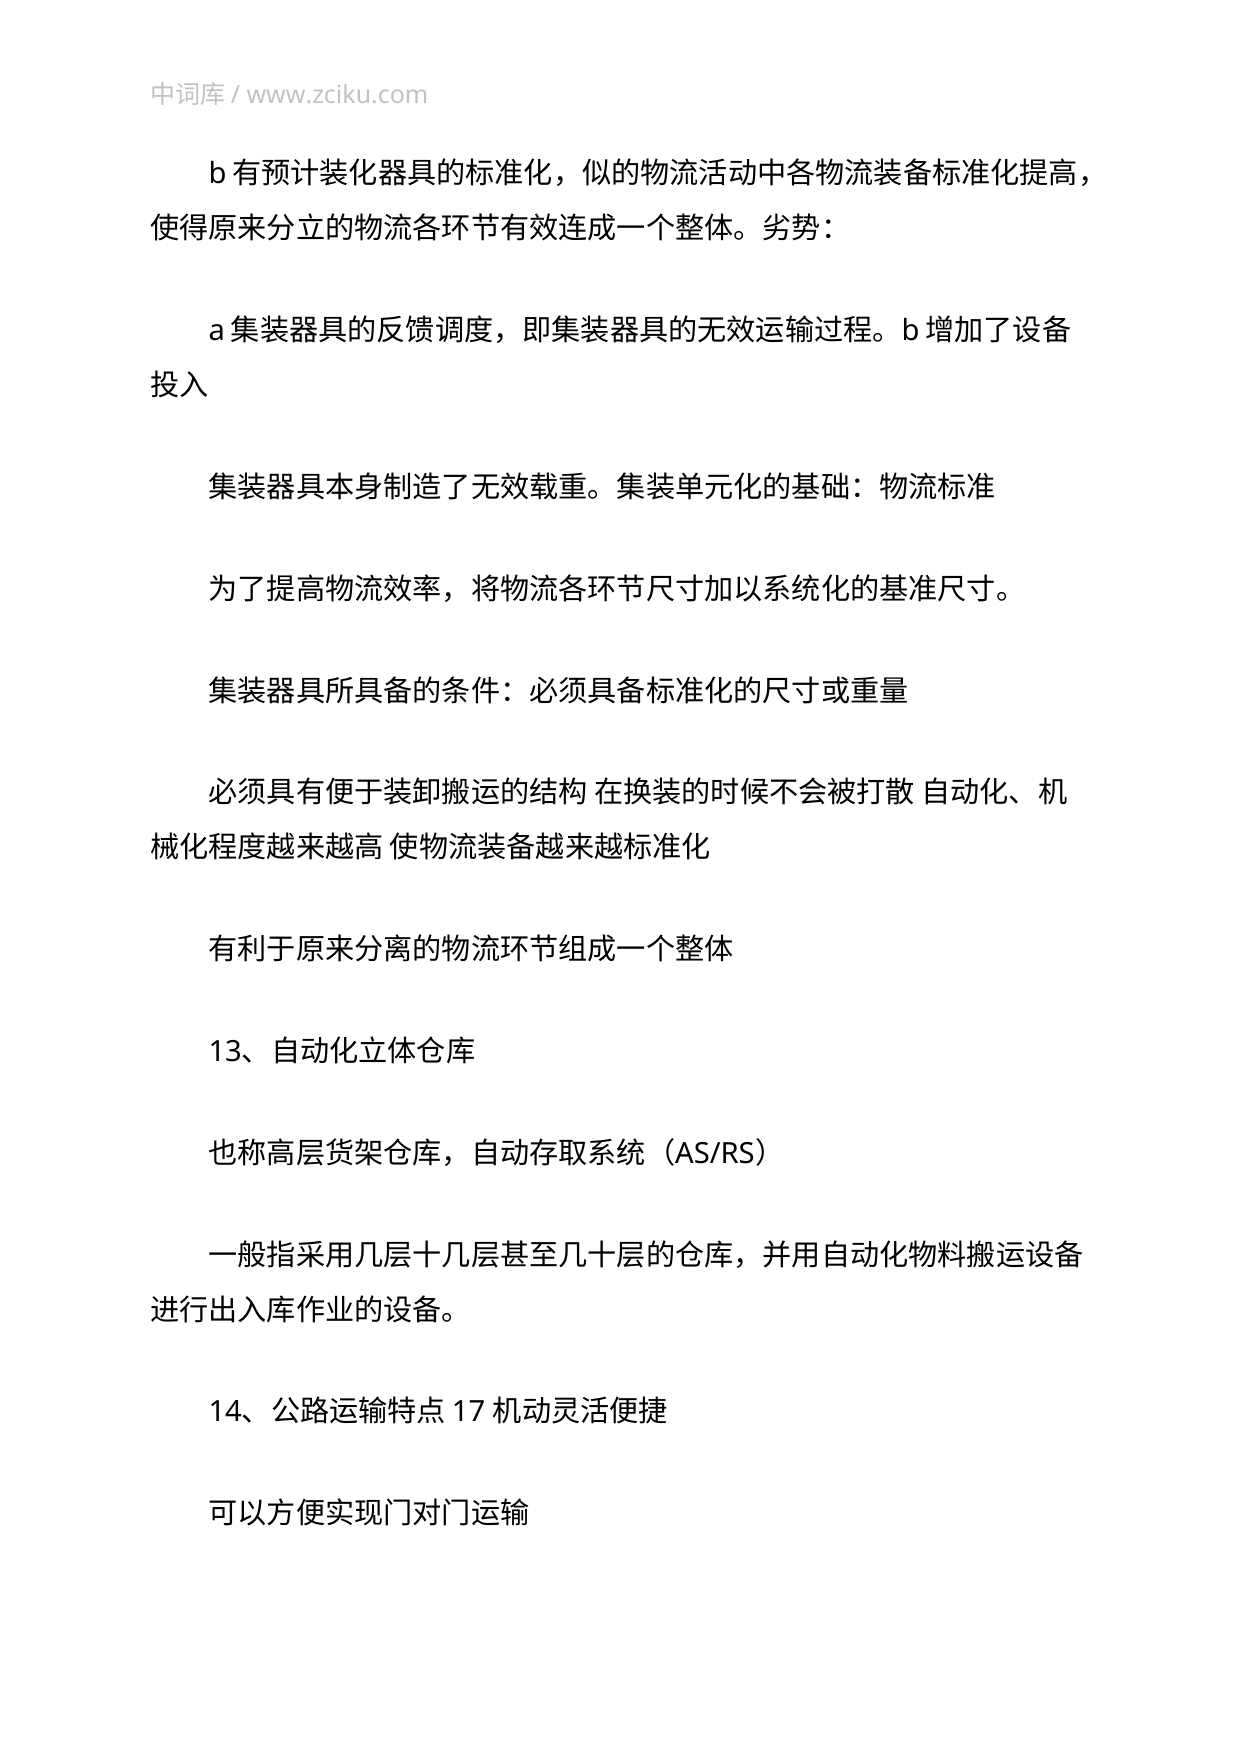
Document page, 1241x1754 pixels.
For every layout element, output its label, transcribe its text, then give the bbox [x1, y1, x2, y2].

text 为了提高物流效率，将物流各环节尺寸加以系统化的基准尺寸。 [150, 565, 1090, 608]
text 也称高层货架仓库，自动存取系统（AS/RS） [150, 1129, 1090, 1172]
text 必须具有便于装卸搬运的结构 在换装的时候不会被打散 自动化、机械化程度越来越高 使物流装备越来越标准化 [150, 769, 1090, 866]
text 集装器具本身制造了无效载重。集装单元化的基础：物流标准 [150, 463, 1090, 506]
text 集装器具所具备的条件：必须具备标准化的尺寸或重量 [150, 667, 1090, 709]
text 一般指采用几层十几层甚至几十层的仓库，并用自动化物料搬运设备进行出入库作业的设备。 [150, 1231, 1090, 1328]
text 14、公路运输特点17 机动灵活便捷 [150, 1388, 1090, 1430]
text 可以方便实现门对门运输 [150, 1490, 1090, 1532]
text b有预计装化器具的标准化，似的物流活动中各物流装备标准化提高，使得原来分立的物流各环节有效连成一个整体。劣势： [150, 150, 1090, 247]
text 13、自动化立体仓库 [150, 1027, 1090, 1070]
text a集装器具的反馈调度，即集装器具的无效运输过程。b增加了设备投入 [150, 307, 1090, 404]
text 有利于原来分离的物流环节组成一个整体 [150, 926, 1090, 968]
